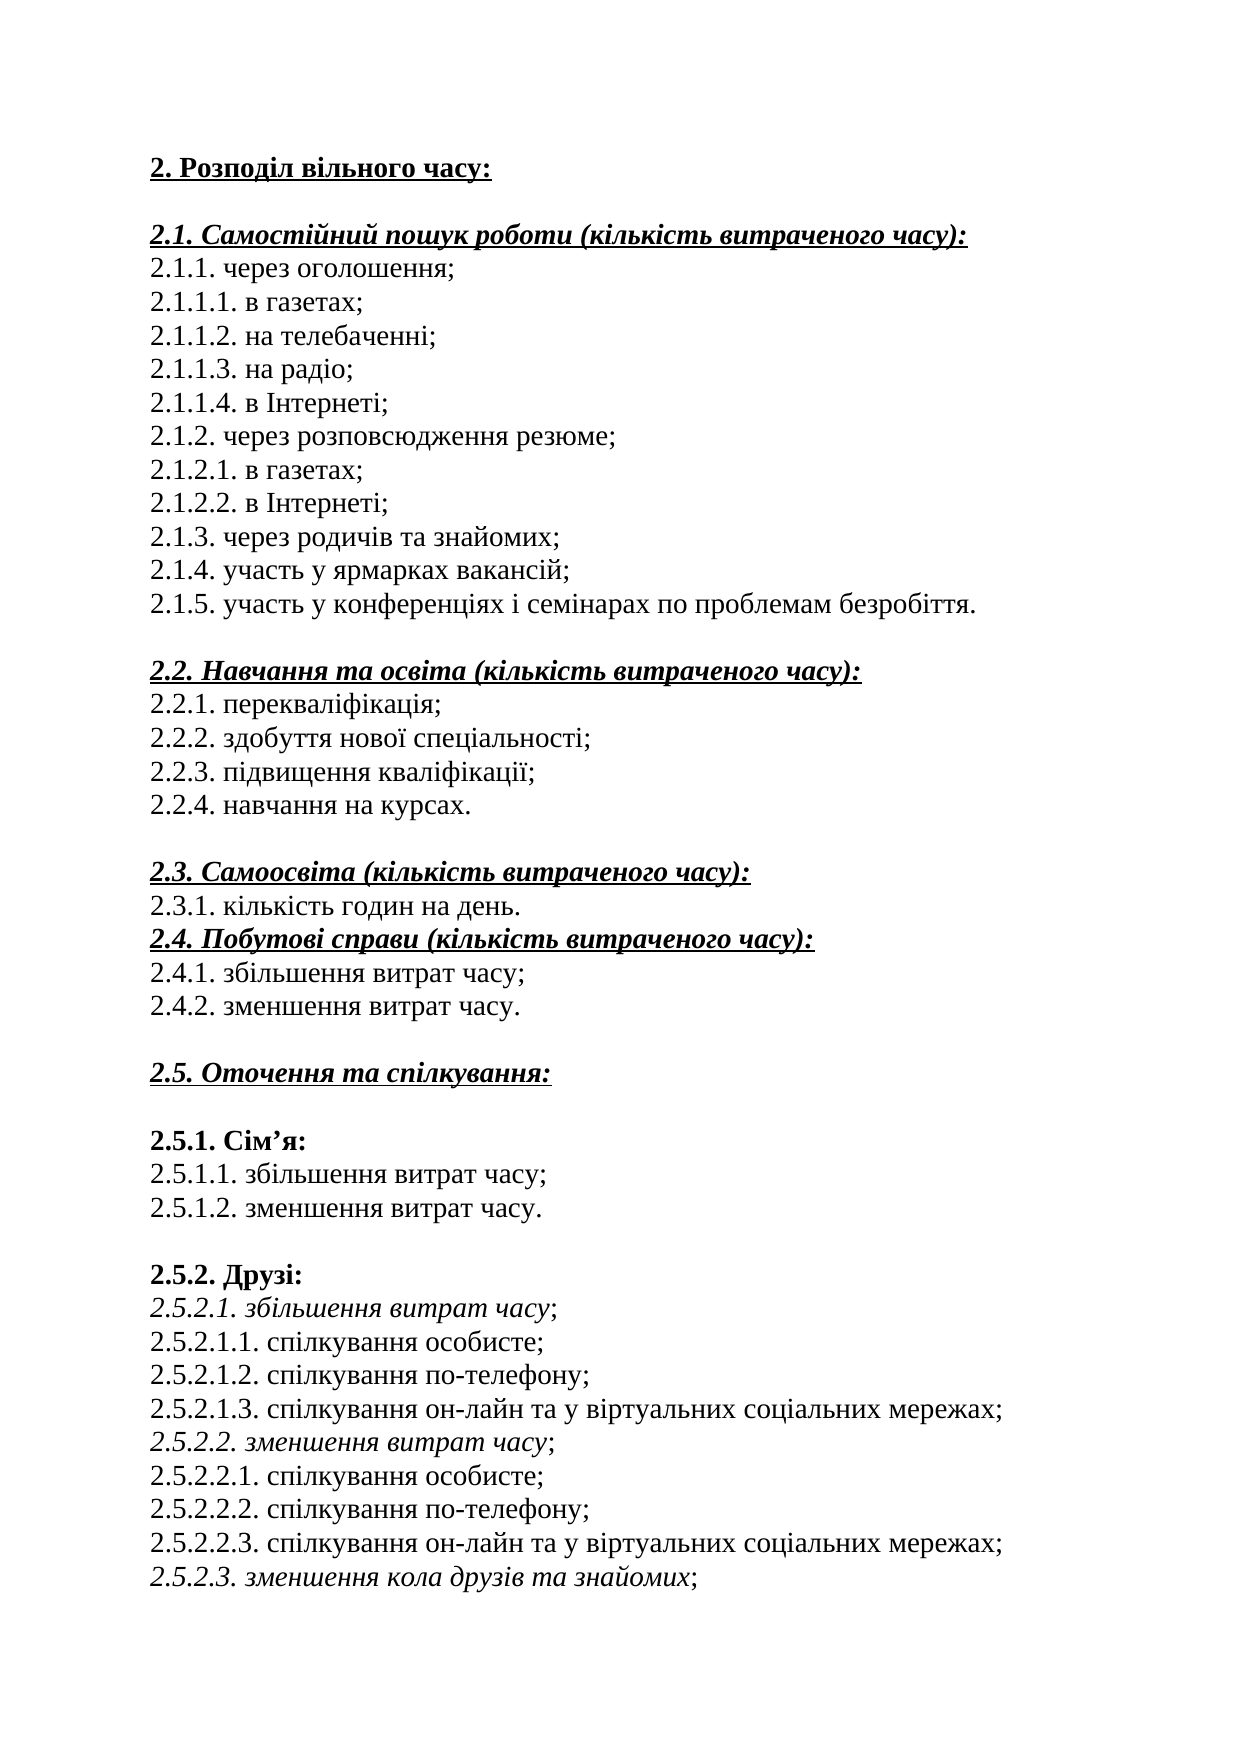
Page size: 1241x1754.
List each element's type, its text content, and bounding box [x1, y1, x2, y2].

text 2.5.2.2.2. спілкування по-телефону; [150, 1492, 1090, 1525]
text 2.1. Самостійний пошук роботи (кількість витраченого часу): [150, 217, 1090, 251]
text 2.1.1.3. на радіо; [150, 351, 1090, 385]
text 2.5.2.2.3. спілкування он-лайн та у віртуальних соціальних мережах; [150, 1525, 1090, 1559]
text 2.1.3. через родичів та знайомих; [150, 519, 1090, 552]
text 2.4.1. збільшення витрат часу; [150, 955, 1090, 988]
text 2.1.1.2. на телебаченні; [150, 318, 1090, 351]
text 2.5. Оточення та спілкування: [150, 1056, 1090, 1089]
text 2.5.2.1.3. спілкування он-лайн та у віртуальних соціальних мережах; [150, 1391, 1090, 1424]
text 2.2.4. навчання на курсах. [150, 787, 1090, 821]
text 2.5.2.3. зменшення кола друзів та знайомих; [150, 1559, 1090, 1592]
text 2.1.2. через розповсюдження резюме; [150, 418, 1090, 452]
text 2.1.1.4. в Інтернеті; [150, 385, 1090, 418]
text 2.3.1. кількість годин на день. [150, 888, 1090, 921]
text 2.5.2. Друзі: [150, 1257, 1090, 1290]
text 2.1.4. участь у ярмарках вакансій; [150, 552, 1090, 586]
text 2.5.2.1.2. спілкування по-телефону; [150, 1357, 1090, 1391]
text 2.1.1.1. в газетах; [150, 284, 1090, 318]
text 2.5.2.2.1. спілкування особисте; [150, 1458, 1090, 1492]
text 2.5.2.1. збільшення витрат часу; [150, 1290, 1090, 1324]
text 2.1.5. участь у конференціях і семінарах по проблемам безробіття. [150, 586, 1090, 619]
text 2.5.1.1. збільшення витрат часу; [150, 1156, 1090, 1190]
text 2.1.1. через оголошення; [150, 251, 1090, 284]
text 2.1.2.1. в газетах; [150, 452, 1090, 485]
text 2.5.1.2. зменшення витрат часу. [150, 1190, 1090, 1223]
text 2.5.1. Сім’я: [150, 1123, 1090, 1156]
text 2.2.3. підвищення кваліфікації; [150, 754, 1090, 787]
text 2.4.2. зменшення витрат часу. [150, 988, 1090, 1022]
text 2.5.2.1.1. спілкування особисте; [150, 1324, 1090, 1357]
text 2.4. Побутові справи (кількість витраченого часу): [150, 921, 1090, 955]
text 2.2. Навчання та освіта (кількість витраченого часу): [150, 653, 1090, 687]
text 2.2.1. перекваліфікація; [150, 687, 1090, 720]
text 2.2.2. здобуття нової спеціальності; [150, 720, 1090, 754]
text 2.5.2.2. зменшення витрат часу; [150, 1424, 1090, 1458]
text 2.1.2.2. в Інтернеті; [150, 485, 1090, 519]
text 2. Розподіл вільного часу: [150, 150, 1090, 183]
text 2.3. Самоосвіта (кількість витраченого часу): [150, 854, 1090, 888]
